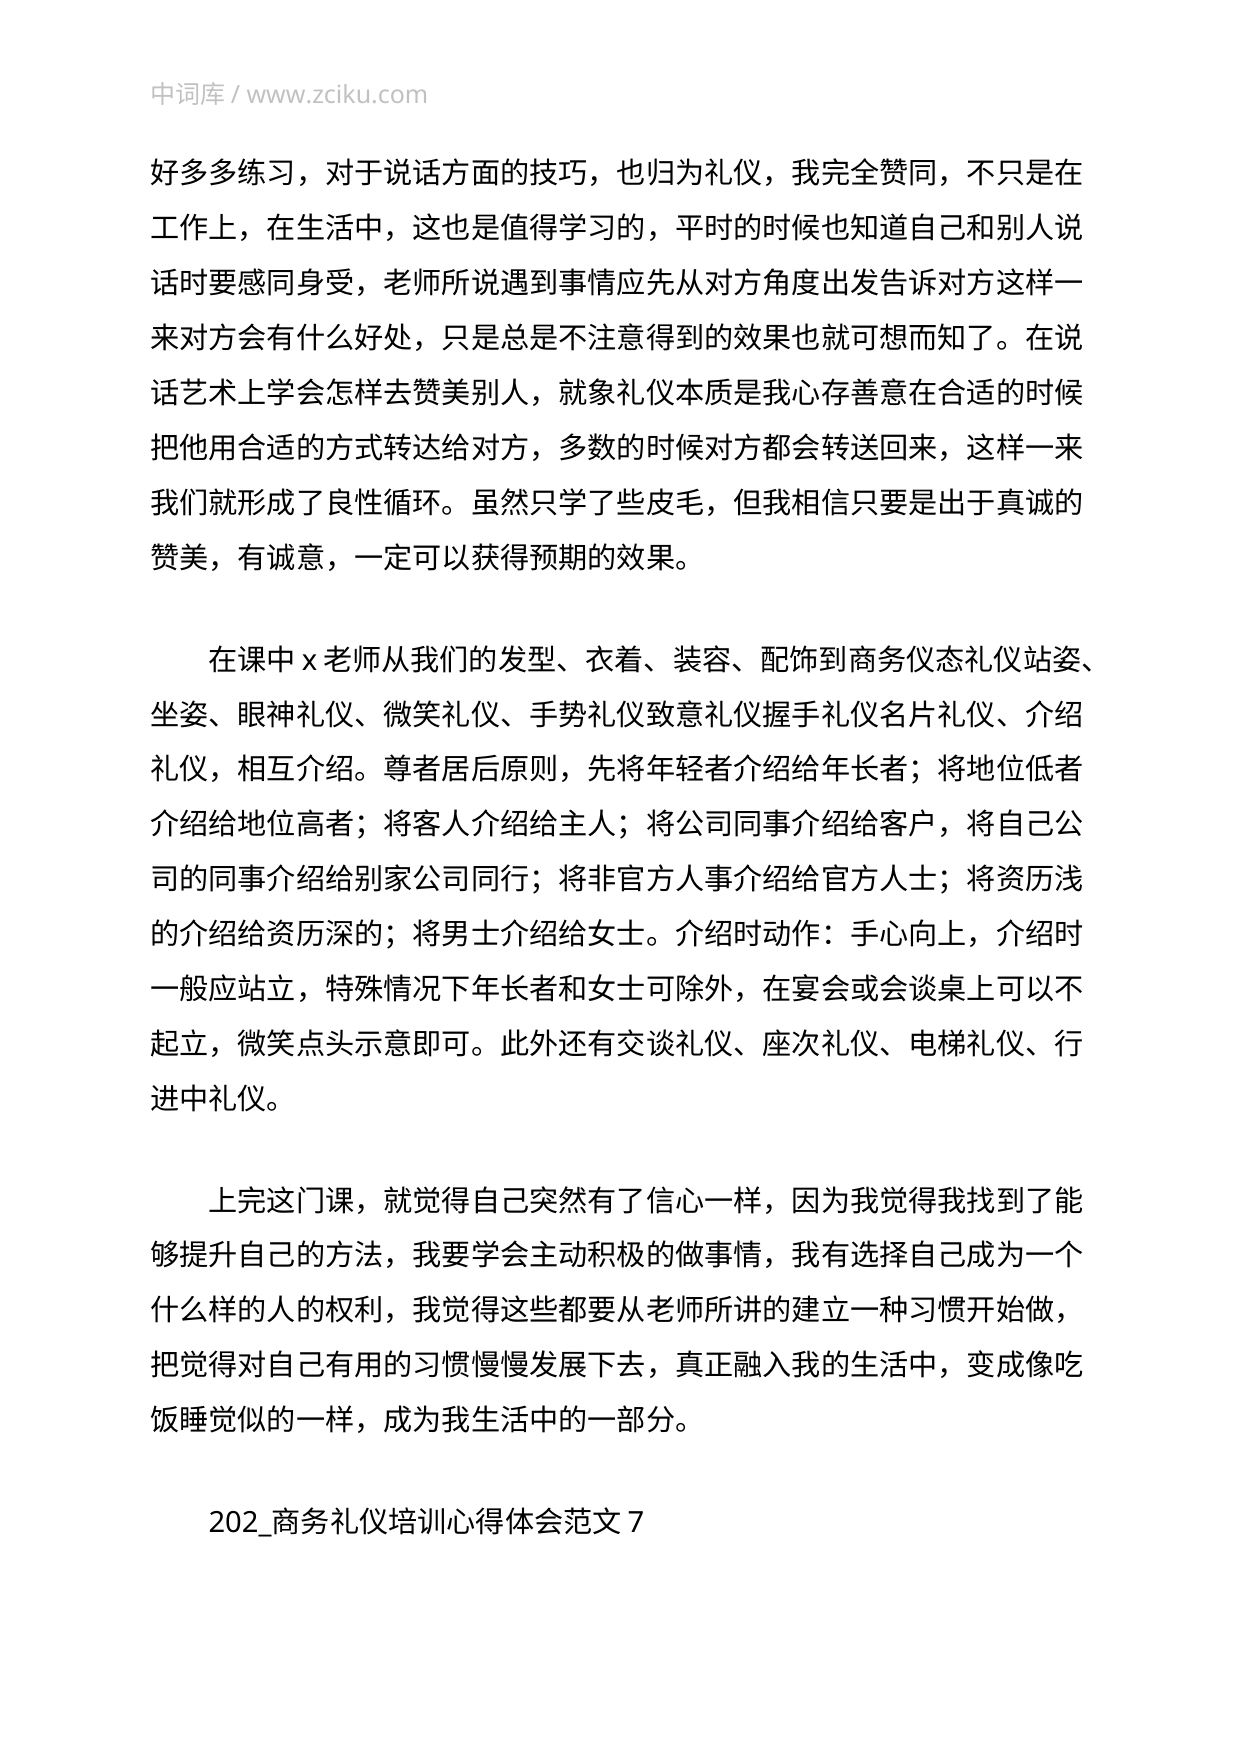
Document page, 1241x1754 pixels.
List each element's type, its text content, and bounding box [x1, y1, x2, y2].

text 202_商务礼仪培训心得体会范文7 [150, 1498, 1090, 1541]
text 在课中x老师从我们的发型、衣着、装容、配饰到商务仪态礼仪站姿、坐姿、眼神礼仪、微笑礼仪、手势礼仪致意礼仪握手礼仪名片礼仪、介绍礼仪，相互介绍。尊者居后原则，先将年轻者介绍给年长者；将地位低者介绍给地位高者；将客人介绍给主人；将公司同事介绍给客户，将自己公司的同事介绍给别家公司同行；将非官方人事介绍给官方人士；将资历浅的介绍给资历深的；将男士介绍给女士。介绍时动作：手心向上，介绍时一般应站立，特殊情况下年长者和女士可除外，在宴会或会谈桌上可以不起立，微笑点头示意即可。此外还有交谈礼仪、座次礼仪、电梯礼仪、行进中礼仪。 [150, 636, 1090, 1118]
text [150, 150, 1090, 577]
text 上完这门课，就觉得自己突然有了信心一样，因为我觉得我找到了能够提升自己的方法，我要学会主动积极的做事情，我有选择自己成为一个什么样的人的权利，我觉得这些都要从老师所讲的建立一种习惯开始做，把觉得对自己有用的习惯慢慢发展下去，真正融入我的生活中，变成像吃饭睡觉似的一样，成为我生活中的一部分。 [150, 1177, 1090, 1439]
